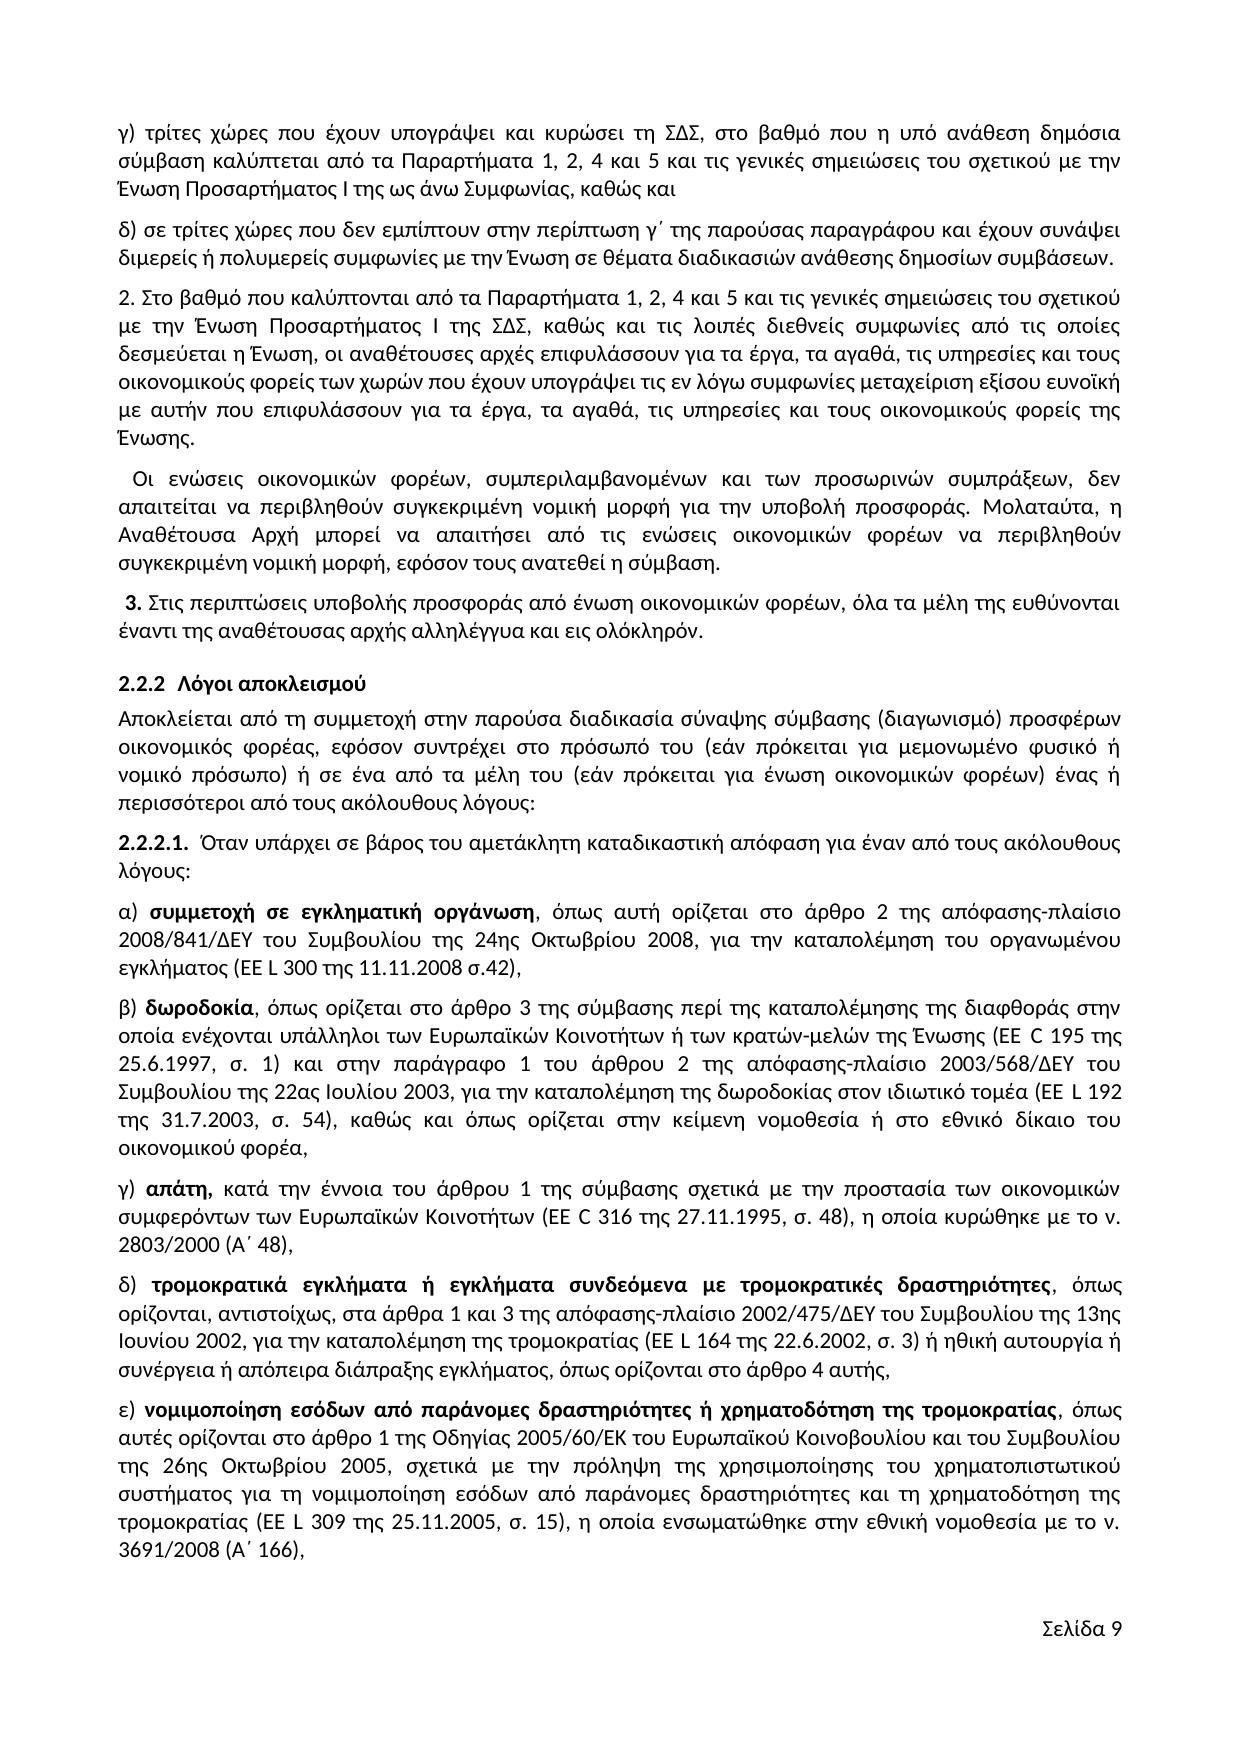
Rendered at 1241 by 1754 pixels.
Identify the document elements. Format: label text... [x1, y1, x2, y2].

text γ) τρίτες χώρες που έχουν υπογράψει και κυρώσει τη ΣΔΣ, στο βαθμό που η υπό ανάθεση δημόσια σύμβαση καλύπτεται από τα Παραρτήματα 1, 2, 4 και 5 και τις γενικές σημειώσεις του σχετικού με την Ένωση Προσαρτήματος I της ως άνω Συμφωνίας, καθώς και [118, 118, 1122, 202]
text Οι ενώσεις οικονομικών φορέων, συμπεριλαμβανομένων και των προσωρινών συμπράξεων, δεν απαιτείται να περιβληθούν συγκεκριμένη νομική μορφή για την υποβολή προσφοράς. Μολαταύτα, η Αναθέτουσα Αρχή μπορεί να απαιτήσει από τις ενώσεις οικονομικών φορέων να περιβληθούν συγκεκριμένη νομική μορφή, εφόσον τους ανατεθεί η σύμβαση. [118, 464, 1122, 576]
text δ) τρομοκρατικά εγκλήματα ή εγκλήματα συνδεόμενα με τρομοκρατικές δραστηριότητες, όπως ορίζονται, αντιστοίχως, στα άρθρα 1 και 3 της απόφασης-πλαίσιο 2002/475/ΔΕΥ του Συμβουλίου της 13ης Ιουνίου 2002, για την καταπολέμηση της τρομοκρατίας (ΕΕ L 164 της 22.6.2002, σ. 3) ή ηθική αυτουργία ή συνέργεια ή απόπειρα διάπραξης εγκλήματος, όπως ορίζονται στο άρθρο 4 αυτής, [118, 1271, 1122, 1383]
text 3. Στις περιπτώσεις υποβολής προσφοράς από ένωση οικονομικών φορέων, όλα τα μέλη της ευθύνονται έναντι της αναθέτουσας αρχής αλληλέγγυα και εις ολόκληρόν. [118, 588, 1122, 644]
text ε) νομιμοποίηση εσόδων από παράνομες δραστηριότητες ή χρηματοδότηση της τρομοκρατίας, όπως αυτές ορίζονται στο άρθρο 1 της Οδηγίας 2005/60/ΕΚ του Ευρωπαϊκού Κοινοβουλίου και του Συμβουλίου της 26ης Οκτωβρίου 2005, σχετικά με την πρόληψη της χρησιμοποίησης του χρηματοπιστωτικού συστήματος για τη νομιμοποίηση εσόδων από παράνομες δραστηριότητες και τη χρηματοδότηση της τρομοκρατίας (ΕΕ L 309 της 25.11.2005, σ. 15), η οποία ενσωματώθηκε στην εθνική νομοθεσία με το ν. 3691/2008 (Α΄ 166), [118, 1395, 1122, 1563]
subtitle 2.2.2 Λόγοι αποκλεισμού [118, 669, 1122, 697]
text γ) απάτη, κατά την έννοια του άρθρου 1 της σύμβασης σχετικά με την προστασία των οικονομικών συμφερόντων των Ευρωπαϊκών Κοινοτήτων (ΕΕ C 316 της 27.11.1995, σ. 48), η οποία κυρώθηκε με το ν. 2803/2000 (Α΄ 48), [118, 1174, 1122, 1258]
text 2.2.2.1. Όταν υπάρχει σε βάρος του αμετάκλητη καταδικαστική απόφαση για έναν από τους ακόλουθους λόγους: [118, 828, 1122, 884]
text δ) σε τρίτες χώρες που δεν εμπίπτουν στην περίπτωση γ΄ της παρούσας παραγράφου και έχουν συνάψει διμερείς ή πολυμερείς συμφωνίες με την Ένωση σε θέματα διαδικασιών ανάθεσης δημοσίων συμβάσεων. [118, 215, 1122, 271]
text β) δωροδοκία, όπως ορίζεται στο άρθρο 3 της σύμβασης περί της καταπολέμησης της διαφθοράς στην οποία ενέχονται υπάλληλοι των Ευρωπαϊκών Κοινοτήτων ή των κρατών-μελών της Ένωσης (ΕΕ C 195 της 25.6.1997, σ. 1) και στην παράγραφο 1 του άρθρου 2 της απόφασης-πλαίσιο 2003/568/ΔΕΥ του Συμβουλίου της 22ας Ιουλίου 2003, για την καταπολέμηση της δωροδοκίας στον ιδιωτικό τομέα (ΕΕ L 192 της 31.7.2003, σ. 54), καθώς και όπως ορίζεται στην κείμενη νομοθεσία ή στο εθνικό δίκαιο του οικονομικού φορέα, [118, 993, 1122, 1162]
text Αποκλείεται από τη συμμετοχή στην παρούσα διαδικασία σύναψης σύμβασης (διαγωνισμό) προσφέρων οικονομικός φορέας, εφόσον συντρέχει στο πρόσωπό του (εάν πρόκειται για μεμονωμένο φυσικό ή νομικό πρόσωπο) ή σε ένα από τα μέλη του (εάν πρόκειται για ένωση οικονομικών φορέων) ένας ή περισσότεροι από τους ακόλουθους λόγους: [118, 704, 1122, 816]
text α) συμμετοχή σε εγκληματική οργάνωση, όπως αυτή ορίζεται στο άρθρο 2 της απόφασης-πλαίσιο 2008/841/ΔΕΥ του Συμβουλίου της 24ης Οκτωβρίου 2008, για την καταπολέμηση του οργανωμένου εγκλήματος (ΕΕ L 300 της 11.11.2008 σ.42), [118, 897, 1122, 981]
text 2. Στο βαθμό που καλύπτονται από τα Παραρτήματα 1, 2, 4 και 5 και τις γενικές σημειώσεις του σχετικού με την Ένωση Προσαρτήματος I της ΣΔΣ, καθώς και τις λοιπές διεθνείς συμφωνίες από τις οποίες δεσμεύεται η Ένωση, οι αναθέτουσες αρχές επιφυλάσσουν για τα έργα, τα αγαθά, τις υπηρεσίες και τους οικονομικούς φορείς των χωρών που έχουν υπογράψει τις εν λόγω συμφωνίες μεταχείριση εξίσου ευνοϊκή με αυτήν που επιφυλάσσουν για τα έργα, τα αγαθά, τις υπηρεσίες και τους οικονομικούς φορείς της Ένωσης. [118, 283, 1122, 451]
